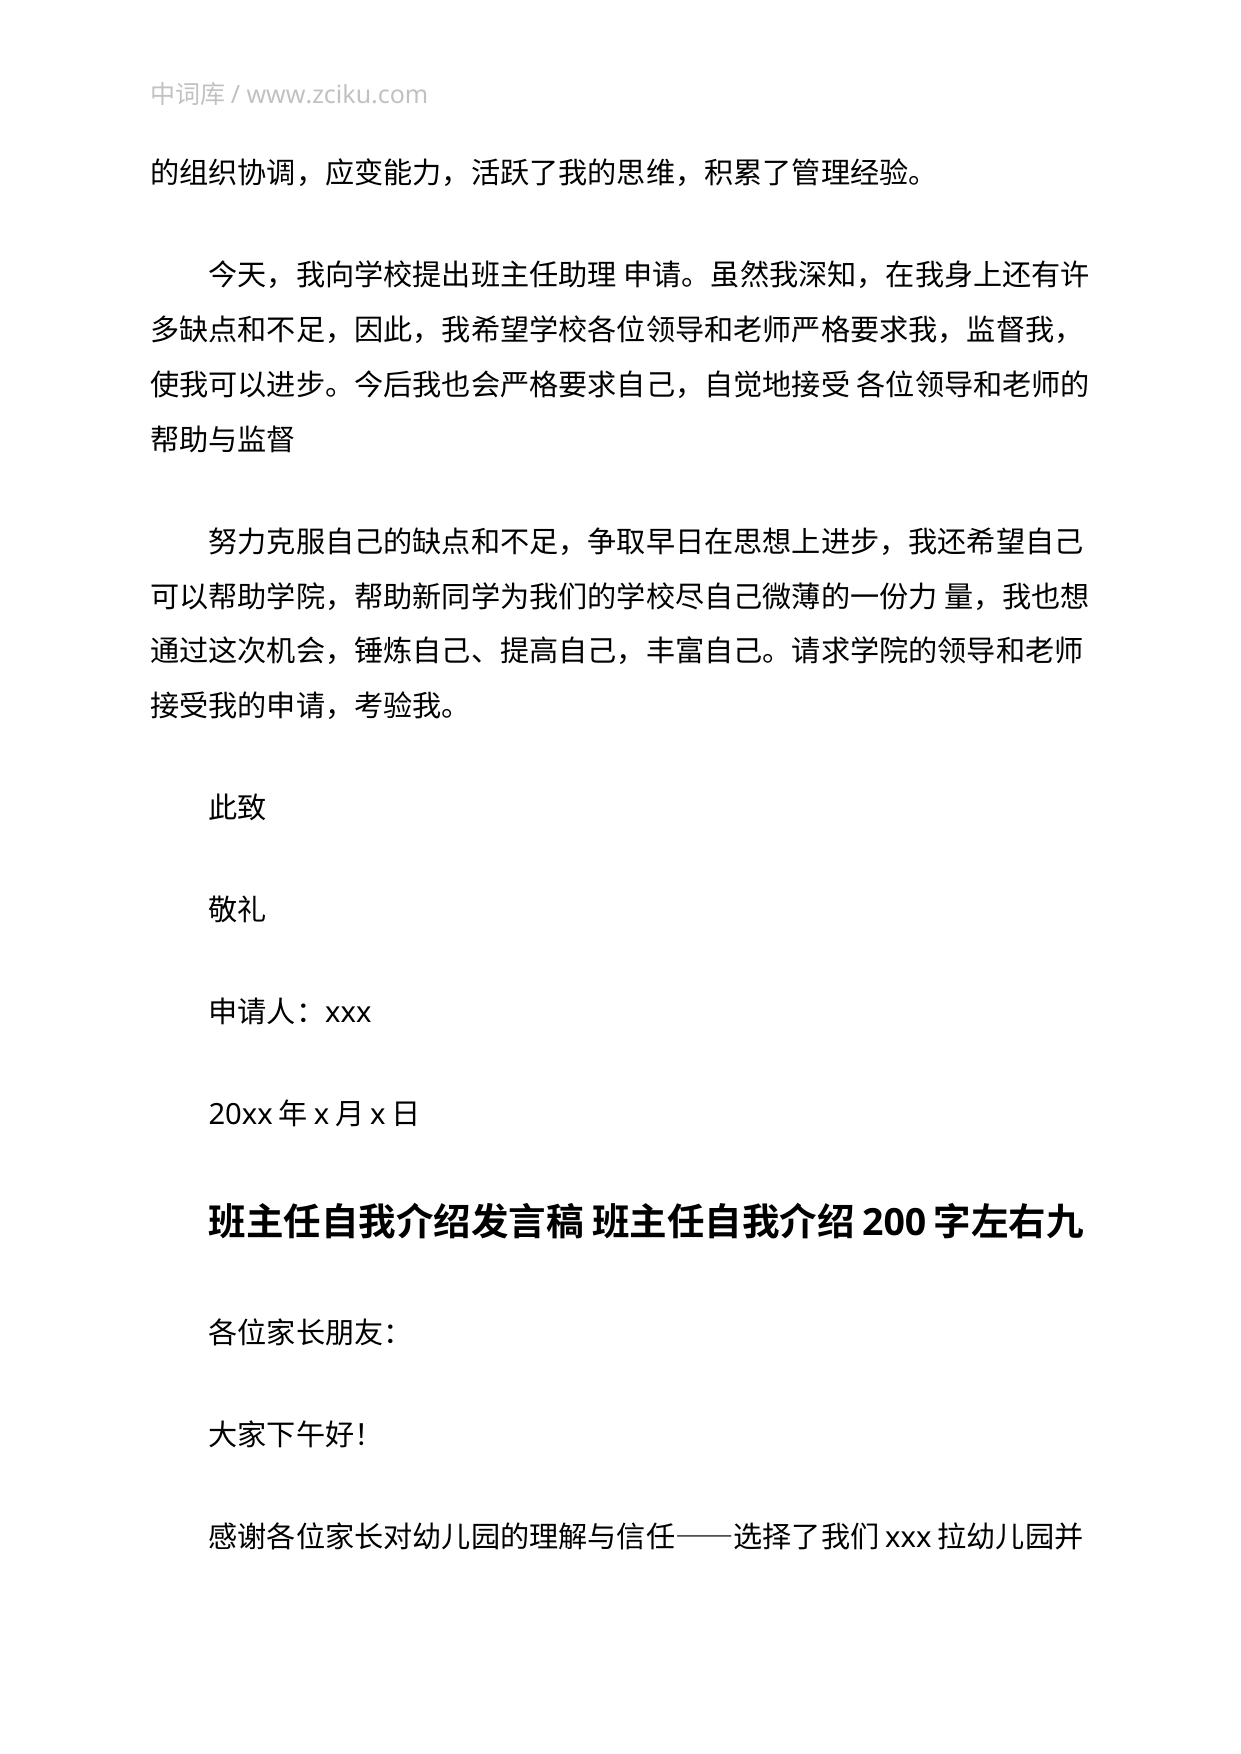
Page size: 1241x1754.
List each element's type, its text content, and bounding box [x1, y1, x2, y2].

text 今天，我向学校提出班主任助理 申请。虽然我深知，在我身上还有许多缺点和不足，因此，我希望学校各位领导和老师严格要求我，监督我，使我可以进步。今后我也会严格要求自己，自觉地接受 各位领导和老师的帮助与监督 [150, 252, 1090, 459]
text 申请人：xxx [150, 988, 1090, 1031]
text 班主任自我介绍发言稿 班主任自我介绍200字左右九 [150, 1192, 1090, 1247]
text 20xx年x月x日 [150, 1090, 1090, 1133]
text 此致 [150, 785, 1090, 827]
text 努力克服自己的缺点和不足，争取早日在思想上进步，我还希望自己可以帮助学院，帮助新同学为我们的学校尽自己微薄的一份力 量，我也想通过这次机会，锤炼自己、提高自己，丰富自己。请求学院的领导和老师接受我的申请，考验我。 [150, 518, 1090, 725]
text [150, 150, 1090, 192]
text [150, 1513, 1090, 1556]
text 敬礼 [150, 886, 1090, 929]
text 大家下午好！ [150, 1412, 1090, 1454]
text 各位家长朋友： [150, 1310, 1090, 1352]
